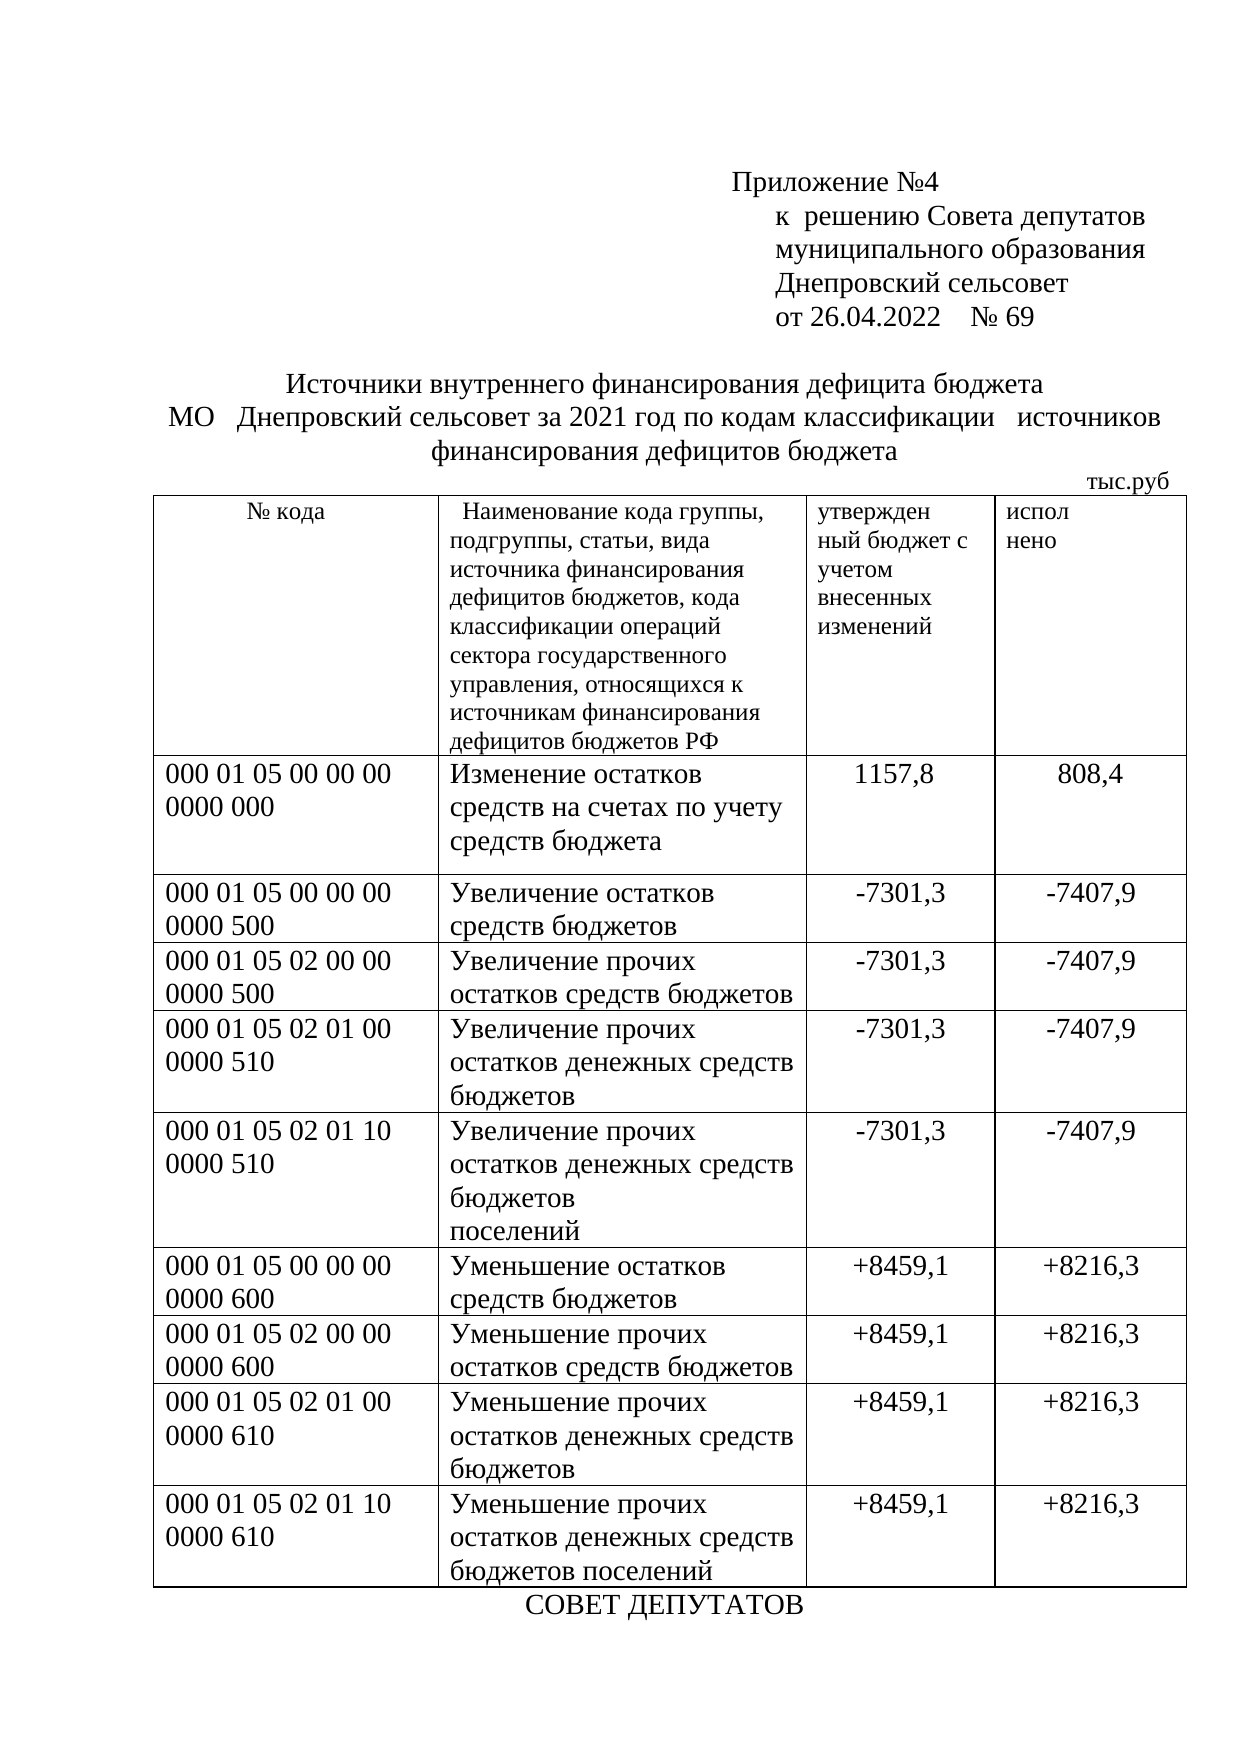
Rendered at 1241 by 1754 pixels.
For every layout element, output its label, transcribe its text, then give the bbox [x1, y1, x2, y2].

text от 26.04.2022 № 69 [177, 299, 1152, 332]
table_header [142, 332, 1187, 1621]
text Днепровский сельсовет [177, 265, 1152, 299]
text к решению Совета депутатов [177, 198, 1152, 232]
text Приложение №4 [177, 164, 1152, 198]
text муниципального образования [177, 232, 1152, 265]
